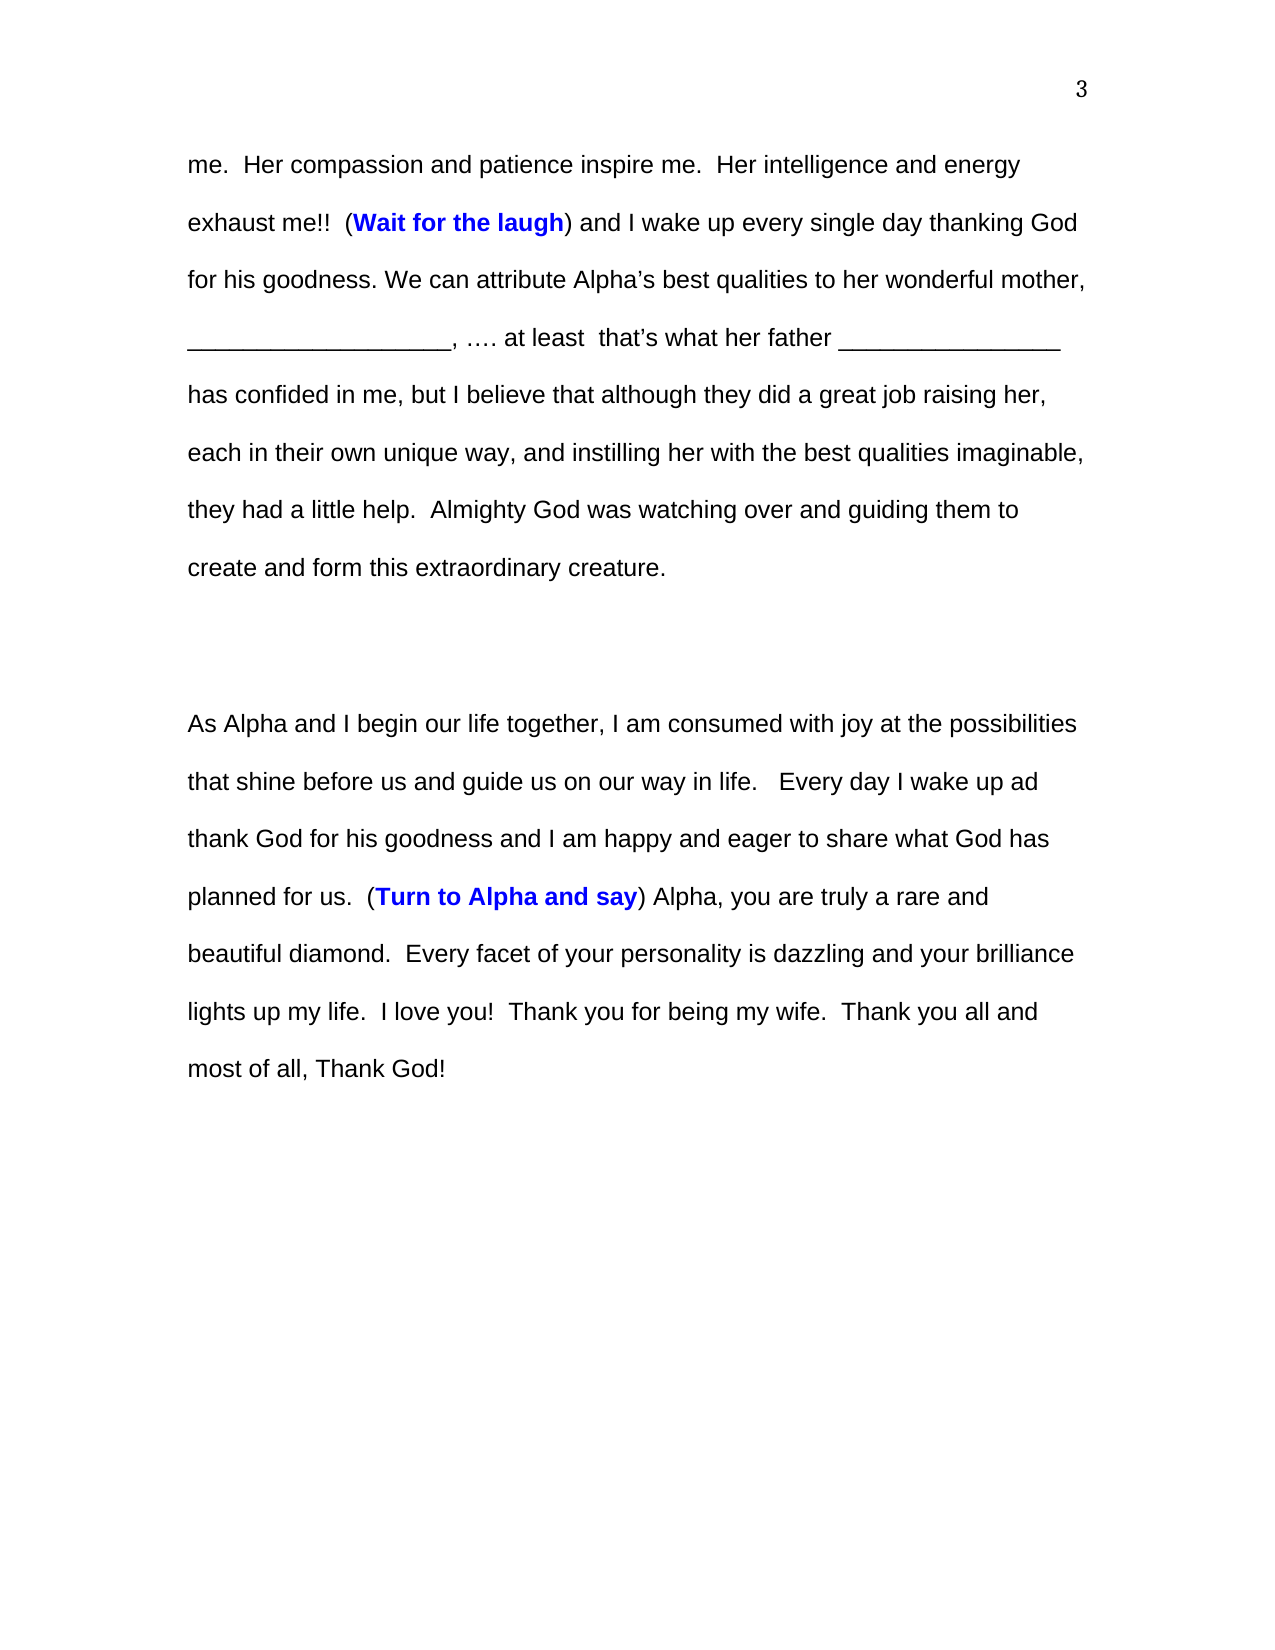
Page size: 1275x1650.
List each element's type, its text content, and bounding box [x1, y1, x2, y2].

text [187, 150, 1087, 581]
text As Alpha and I begin our life together, I am consumed with joy at the possibilities that shine before us and guide us on our way in life. Every day I wake up ad thank God for his goodness and I am happy and eager to share what God has planned for us. (Turn to Alpha and say) Alpha, you are truly a rare and beautiful diamond. Every facet of your personality is dazzling and your brilliance lights up my life. I love you! Thank you for being my wife. Thank you all and most of all, Thank God! [187, 709, 1087, 1083]
